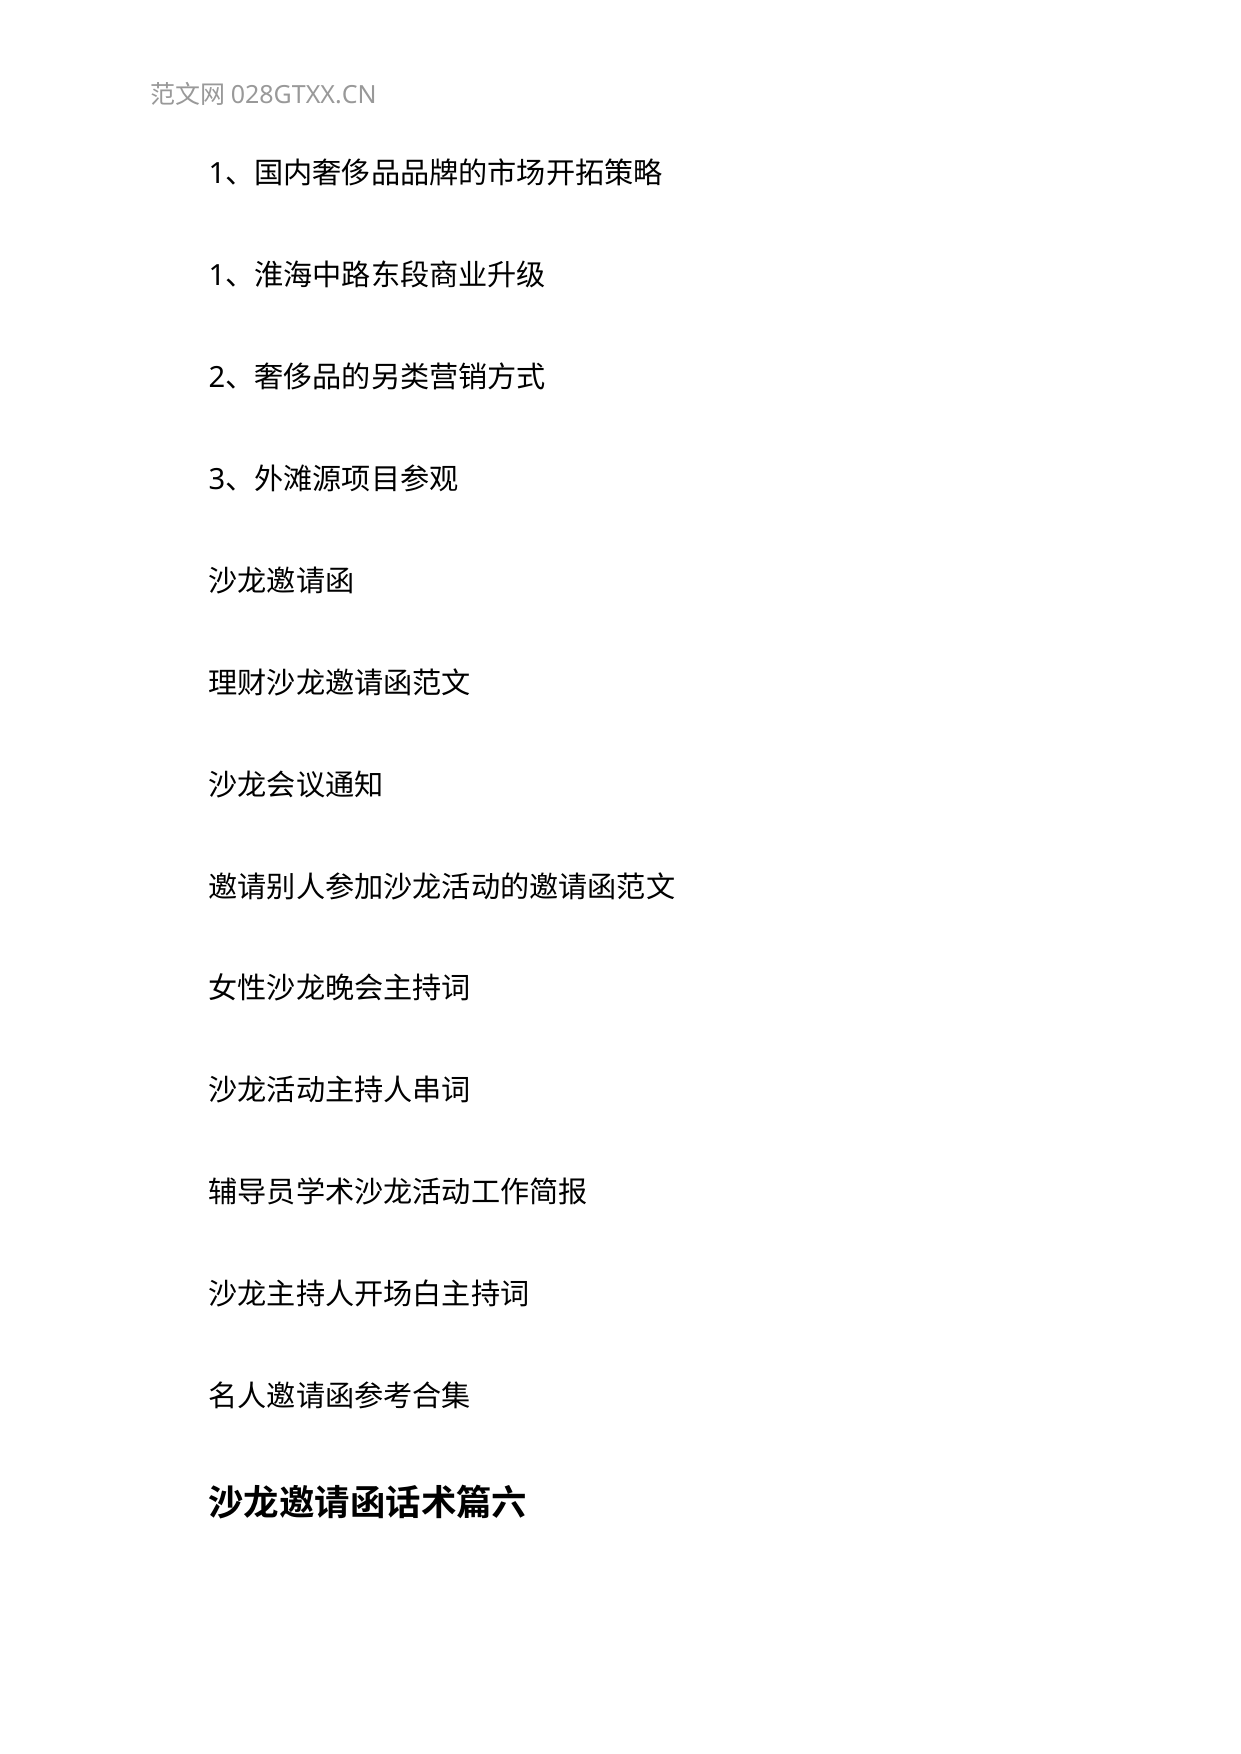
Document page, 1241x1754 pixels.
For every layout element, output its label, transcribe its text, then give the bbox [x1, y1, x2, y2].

text 理财沙龙邀请函范文 [150, 660, 1090, 702]
text 名人邀请函参考合集 [150, 1372, 1090, 1414]
text 邀请别人参加沙龙活动的邀请函范文 [150, 863, 1090, 906]
text 沙龙邀请函话术篇六 [150, 1474, 1090, 1525]
text 2、奢侈品的另类营销方式 [150, 354, 1090, 396]
text 1、国内奢侈品品牌的市场开拓策略 [150, 150, 1090, 192]
text 女性沙龙晚会主持词 [150, 965, 1090, 1007]
text 沙龙活动主持人串词 [150, 1067, 1090, 1109]
text 沙龙会议通知 [150, 761, 1090, 804]
text 沙龙邀请函 [150, 558, 1090, 600]
text 辅导员学术沙龙活动工作简报 [150, 1168, 1090, 1211]
text 沙龙主持人开场白主持词 [150, 1270, 1090, 1313]
text 3、外滩源项目参观 [150, 456, 1090, 498]
text 1、淮海中路东段商业升级 [150, 252, 1090, 294]
